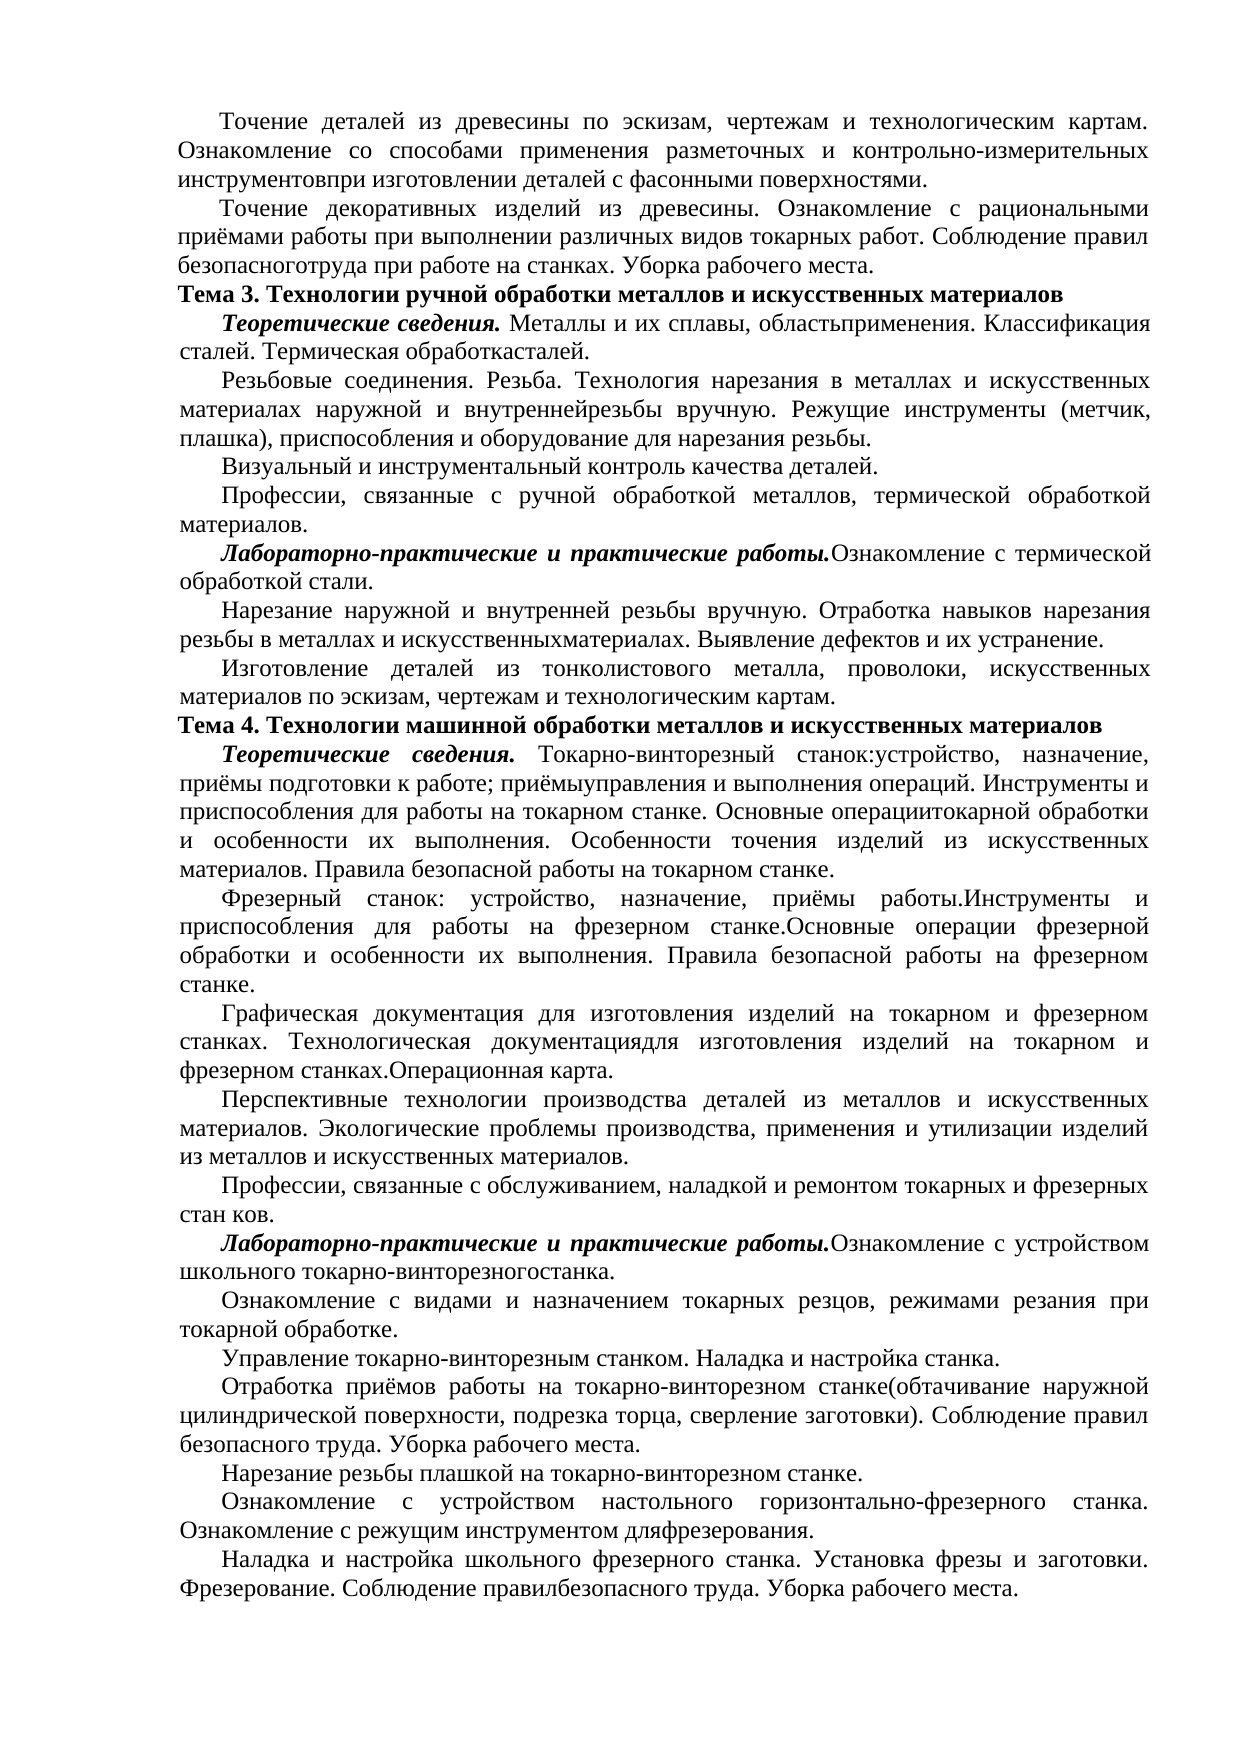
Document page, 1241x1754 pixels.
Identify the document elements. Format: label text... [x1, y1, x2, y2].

text Точение деталей из древесины по эскизам, чертежам и технологическим картам. Ознакомление со способами применения разметочных и контрольно-измерительных инструментовпри изготовлении деталей с фасонными поверхностями. [177, 106, 1149, 193]
text Профессии, связанные с ручной обработкой металлов, термической обработкой материалов. [179, 480, 1152, 538]
text Графическая документация для изготовления изделий на токарном и фрезерном станках. Технологическая документациядля изготовления изделий на токарном и фрезерном станках.Операционная карта. [179, 998, 1149, 1084]
text Визуальный и инструментальный контроль качества деталей. [179, 451, 1152, 480]
text Лабораторно-практические и практические работы.Ознакомление с термической обработкой стали. [179, 538, 1152, 595]
text Ознакомление с видами и назначением токарных резцов, режимами резания при токарной обработке. [179, 1285, 1149, 1343]
text Лабораторно-практические и практические работы.Ознакомление с устройством школьного токарно-винторезногостанка. [179, 1228, 1149, 1285]
text Перспективные технологии производства деталей из металлов и искусственных материалов. Экологические проблемы производства, применения и утилизации изделий из металлов и искусственных материалов. [179, 1084, 1149, 1170]
text Отработка приёмов работы на токарно-винторезном станке(обтачивание наружной цилиндрической поверхности, подрезка торца, сверление заготовки). Соблюдение правил безопасного труда. Уборка рабочего места. [179, 1371, 1149, 1458]
text Фрезерный станок: устройство, назначение, приёмы работы.Инструменты и приспособления для работы на фрезерном станке.Основные операции фрезерной обработки и особенности их выполнения. Правила безопасной работы на фрезерном станке. [179, 883, 1149, 998]
text Наладка и настройка школьного фрезерного станка. Установка фрезы и заготовки. Фрезерование. Соблюдение правилбезопасного труда. Уборка рабочего места. [179, 1544, 1149, 1601]
text Теоретические сведения. Металлы и их сплавы, областьприменения. Классификация сталей. Термическая обработкасталей. [179, 308, 1152, 365]
text Ознакомление с устройством настольного горизонтально-фрезерного станка. Ознакомление с режущим инструментом дляфрезерования. [179, 1486, 1149, 1544]
text Профессии, связанные с обслуживанием, наладкой и ремонтом токарных и фрезерных стан ков. [179, 1170, 1149, 1228]
text Управление токарно-винторезным станком. Наладка и настройка станка. [179, 1343, 1149, 1371]
text Точение декоративных изделий из древесины. Ознакомление с рациональными приёмами работы при выполнении различных видов токарных работ. Соблюдение правил безопасноготруда при работе на станках. Уборка рабочего места. [177, 193, 1149, 279]
text Тема 3. Технологии ручной обработки металлов и искусственных материалов [177, 279, 1074, 308]
text Изготовление деталей из тонколистового металла, проволоки, искусственных материалов по эскизам, чертежам и технологическим картам. [179, 653, 1152, 710]
text Нарезание наружной и внутренней резьбы вручную. Отработка навыков нарезания резьбы в металлах и искусственныхматериалах. Выявление дефектов и их устранение. [179, 595, 1152, 653]
text Нарезание резьбы плашкой на токарно-винторезном станке. [179, 1458, 1152, 1486]
text Тема 4. Технологии машинной обработки металлов и искусственных материалов [177, 710, 1152, 739]
text Резьбовые соединения. Резьба. Технология нарезания в металлах и искусственных материалах наружной и внутреннейрезьбы вручную. Режущие инструменты (метчик, плашка), приспособления и оборудование для нарезания резьбы. [179, 365, 1152, 451]
text Теоретические сведения. Токарно-винторезный станок:устройство, назначение, приёмы подготовки к работе; приёмыуправления и выполнения операций. Инструменты и приспособления для работы на токарном станке. Основные операциитокарной обработки и особенности их выполнения. Особенности точения изделий из искусственных материалов. Правила безопасной работы на токарном станке. [179, 739, 1149, 883]
